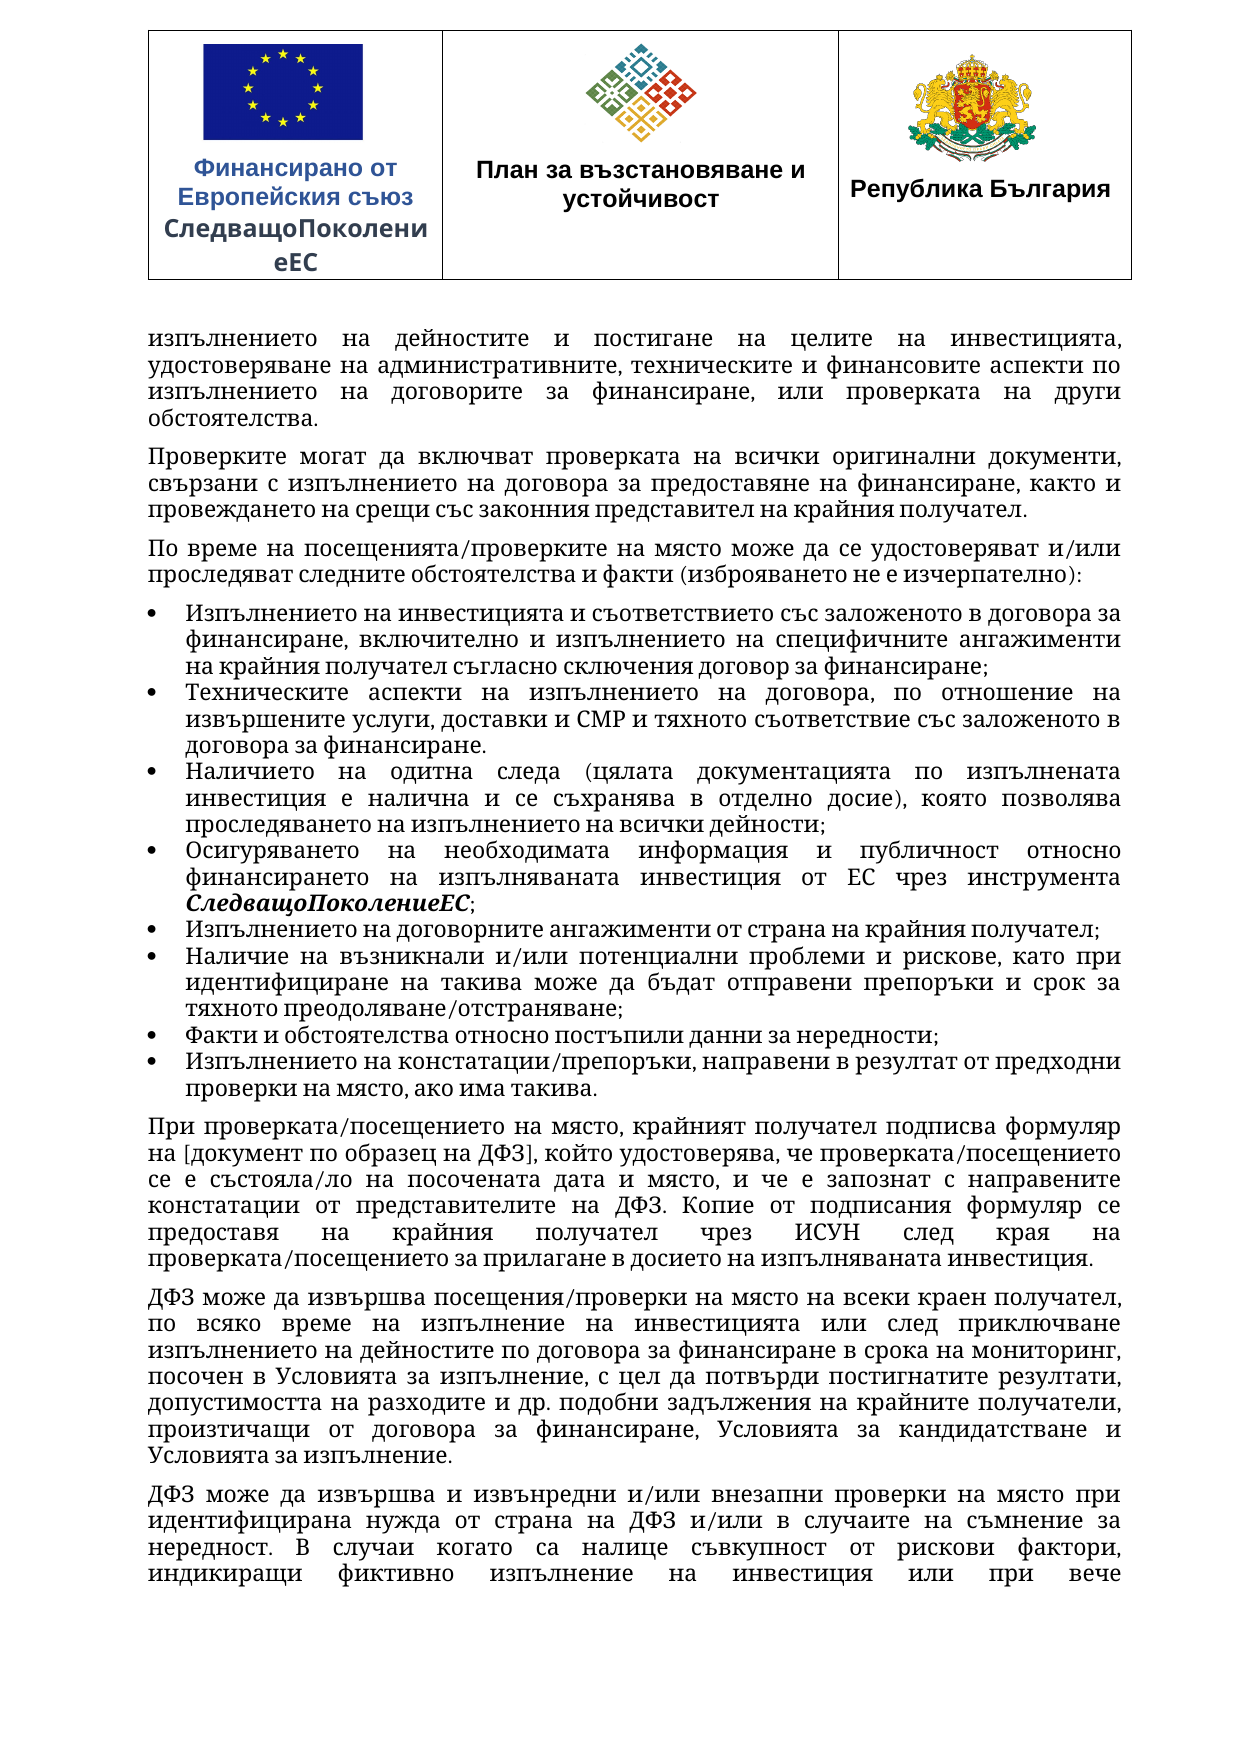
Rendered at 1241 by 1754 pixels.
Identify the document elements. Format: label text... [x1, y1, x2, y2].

list Изпълнението на инвестицията и съответствието със заложеното в договора за финансиране, включително и изпълнението на специфичните ангажименти на крайния получател съгласно сключения договор за финансиране; [148, 601, 1122, 680]
text По време на посещенията/проверките на място може да се удостоверяват и/или проследяват следните обстоятелства и факти (изброяването не е изчерпателно): [148, 536, 1122, 588]
list Техническите аспекти на изпълнението на договора, по отношение на извършените услуги, доставки и СМР и тяхното съответствие със заложеното в договора за финансиране. [148, 680, 1122, 759]
picture [584, 43, 698, 143]
list Факти и обстоятелства относно постъпили данни за нередности; [148, 1023, 1122, 1049]
list Изпълнението на констатации/препоръки, направени в резултат от предходни проверки на място, ако има такива. [148, 1049, 1122, 1102]
text При проверката/посещението на място, крайният получател подписва формуляр на [документ по образец на ДФЗ], който удостоверява, че проверката/посещението се е състояла/ло на посочената дата и място, и че е запознат с направените констатации от представителите на ДФЗ. Копие от подписания формуляр се предоставя на крайния получател чрез ИСУН след края на проверката/посещението за прилагане в досието на изпълняваната инвестиция. [148, 1114, 1122, 1272]
list Наличието на одитна следа (цялата документацията по изпълнената инвестиция е налична и се съхранява в отделно досие), която позволява проследяването на изпълнението на всички дейности; [148, 759, 1122, 838]
picture [200, 44, 366, 143]
picture [907, 53, 1037, 162]
list Изпълнението на договорните ангажименти от страна на крайния получател; [148, 917, 1122, 943]
text ДФЗ може да извършва посещения/проверки на място на всеки краен получател, по всяко време на изпълнение на инвестицията или след приключване изпълнението на дейностите по договора за финансиране в срока на мониторинг, посочен в Условията за изпълнение, с цел да потвърди постигнатите резултати, допустимостта на разходите и др. подобни задължения на крайните получатели, произтичащи от договора за финансиране, Условията за кандидатстване и Условията за изпълнение. [148, 1285, 1122, 1469]
list Осигуряването на необходимата информация и публичност относно финансирането на изпълняваната инвестиция от ЕС чрез инструмента СледващоПоколениеЕС; [148, 838, 1122, 917]
text Проверките могат да включват проверката на всички оригинални документи, свързани с изпълнението на договора за предоставяне на финансиране, както и провеждането на срещи със законния представител на крайния получател. [148, 444, 1122, 523]
list Наличие на възникнали и/или потенциални проблеми и рискове, като при идентифициране на такива може да бъдат отправени препоръки и срок за тяхното преодоляване/отстраняване; [148, 943, 1122, 1023]
